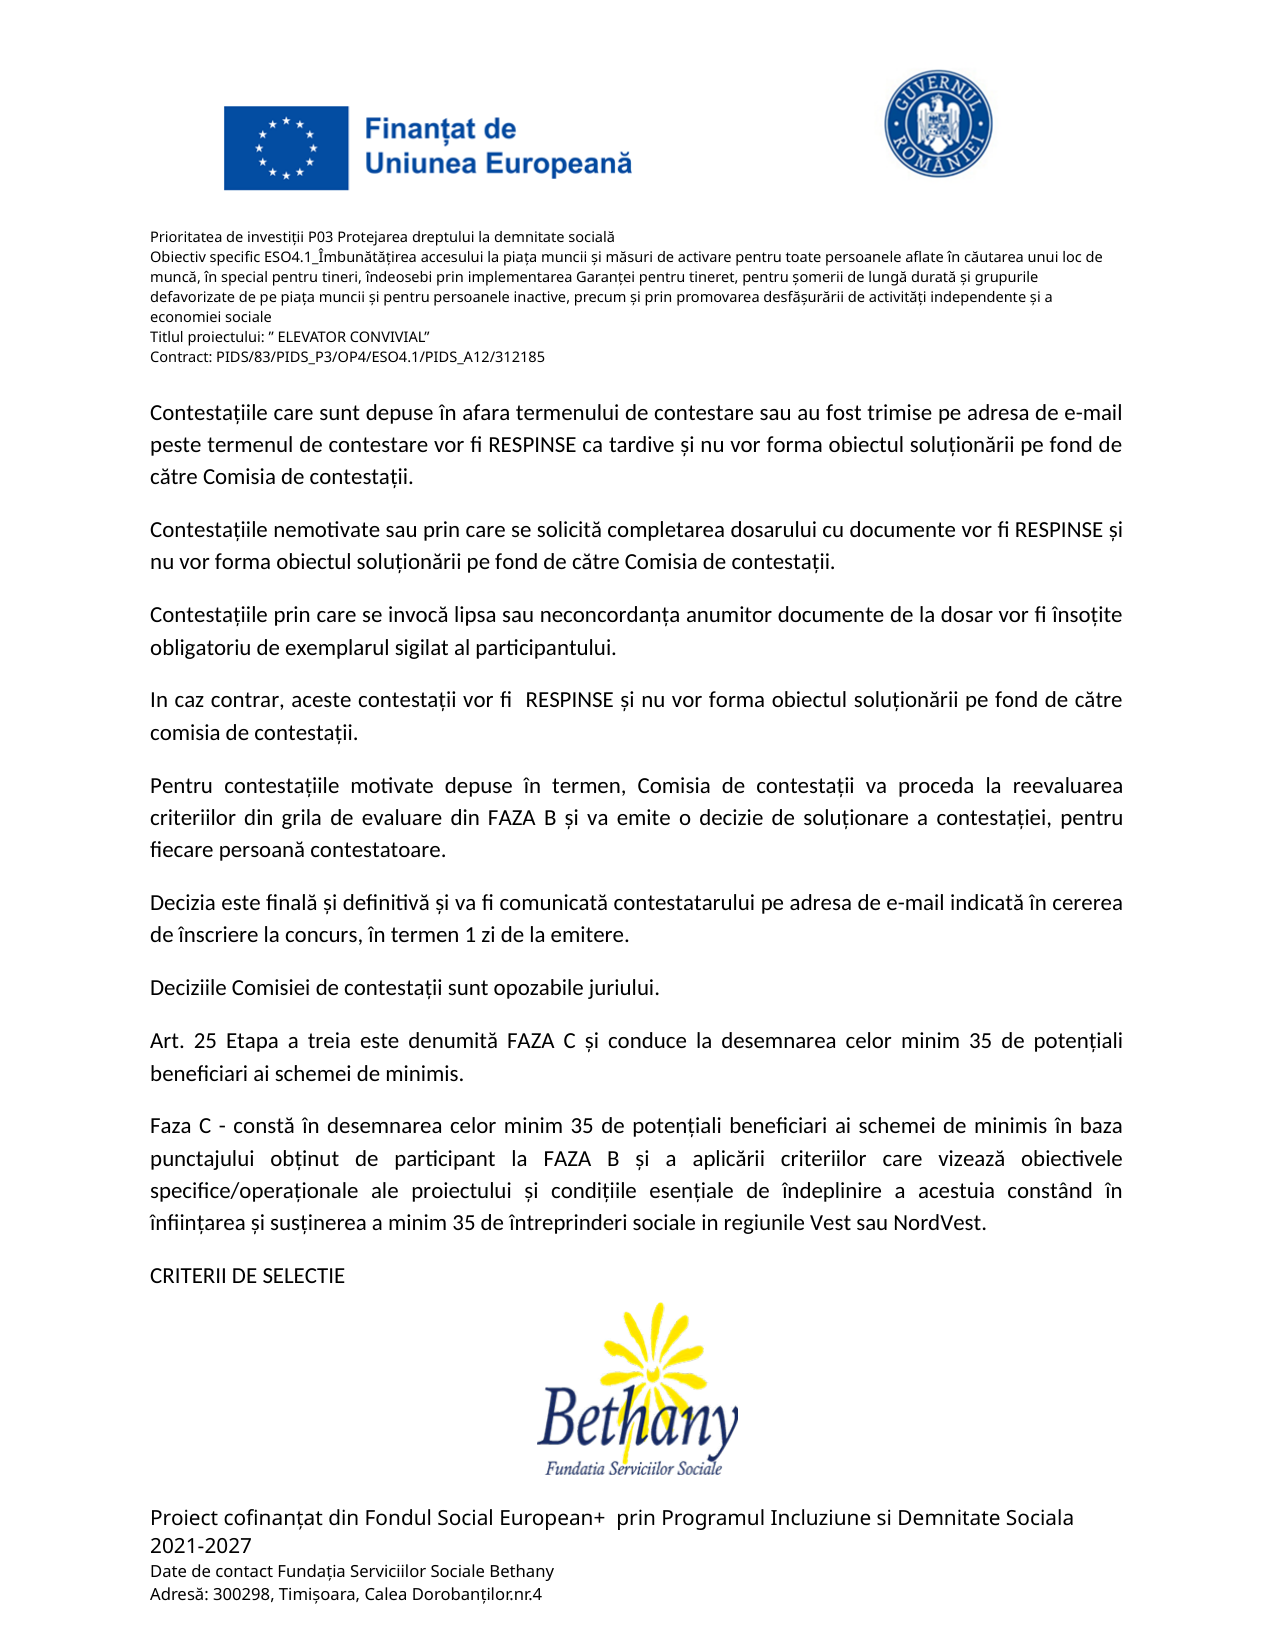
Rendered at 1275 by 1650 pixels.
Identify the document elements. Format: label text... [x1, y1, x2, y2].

text Contestațiile nemotivate sau prin care se solicită completarea dosarului cu documente vor fi RESPINSE și nu vor forma obiectul soluționării pe fond de către Comisia de contestații. [150, 515, 1125, 575]
picture [865, 45, 1009, 196]
picture [209, 102, 657, 196]
text Art. 25 Etapa a treia este denumită FAZA C și conduce la desemnarea celor minim 35 de potențiali beneficiari ai schemei de minimis. [150, 1026, 1125, 1087]
text Decizia este finală și definitivă și va fi comunicată contestatarului pe adresa de e-mail indicată în cererea de înscriere la concurs, în termen 1 zi de la emitere. [150, 888, 1125, 948]
picture [537, 1302, 738, 1475]
text Contestațiile prin care se invocă lipsa sau neconcordanța anumitor documente de la dosar vor fi însoțite obligatoriu de exemplarul sigilat al participantului. [150, 600, 1125, 661]
text In caz contrar, aceste contestații vor fi RESPINSE și nu vor forma obiectul soluționării pe fond de către comisia de contestații. [150, 686, 1125, 746]
text Pentru contestațiile motivate depuse în termen, Comisia de contestații va proceda la reevaluarea criteriilor din grila de evaluare din FAZA B și va emite o decizie de soluționare a contestației, pentru fiecare persoană contestatoare. [150, 771, 1125, 863]
text CRITERII DE SELECTIE [150, 1261, 1125, 1289]
text Faza C - constă în desemnarea celor minim 35 de potențiali beneficiari ai schemei de minimis în baza punctajului obținut de participant la FAZA B și a aplicării criteriilor care vizează obiectivele specifice/operaționale ale proiectului și condițiile esențiale de îndeplinire a acestuia constând în înființarea și susținerea a minim 35 de întreprinderi sociale in regiunile Vest sau NordVest. [150, 1112, 1125, 1236]
text Deciziile Comisiei de contestații sunt opozabile juriului. [150, 973, 1125, 1001]
text Contestațiile care sunt depuse în afara termenului de contestare sau au fost trimise pe adresa de e-mail peste termenul de contestare vor fi RESPINSE ca tardive și nu vor forma obiectul soluționării pe fond de către Comisia de contestații. [150, 398, 1125, 490]
